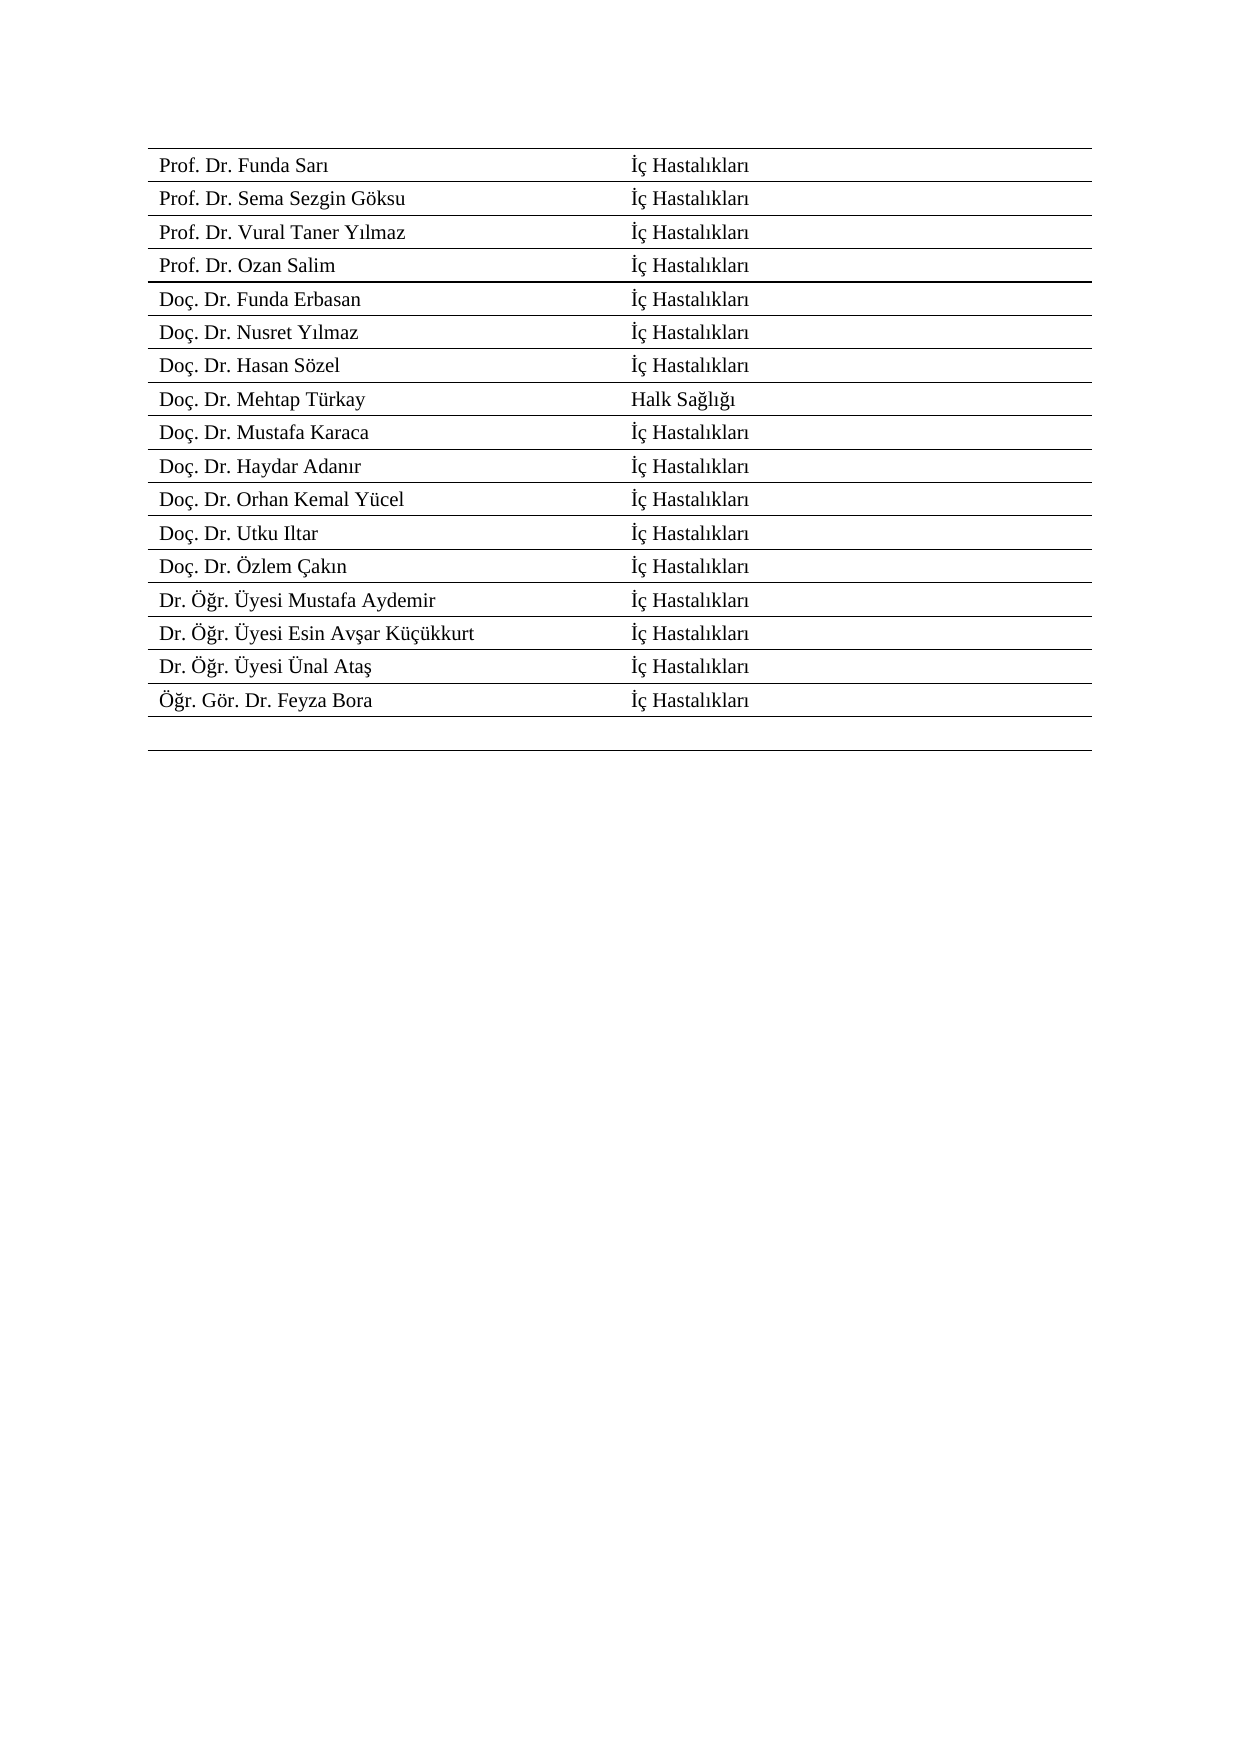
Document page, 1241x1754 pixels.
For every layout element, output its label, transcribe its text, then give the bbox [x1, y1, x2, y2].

table_cell Dr. Öğr. Üyesi Mustafa Aydemir [148, 583, 619, 616]
table_cell Halk Sağlığı [620, 383, 1092, 415]
table_cell Doç. Dr. Orhan Kemal Yücel [148, 483, 619, 515]
table_cell İç Hastalıkları [620, 617, 1092, 649]
table_cell Dr. Öğr. Üyesi Esin Avşar Küçükkurt [148, 617, 619, 649]
table_cell Prof. Dr. Sema Sezgin Göksu [148, 182, 619, 214]
table_cell İç Hastalıkları [620, 684, 1092, 716]
table_cell Doç. Dr. Utku Iltar [148, 516, 619, 549]
table_cell İç Hastalıkları [620, 416, 1092, 448]
table_cell Prof. Dr. Funda Sarı [148, 149, 619, 181]
table_cell Doç. Dr. Mehtap Türkay [148, 383, 619, 415]
table_cell İç Hastalıkları [620, 316, 1092, 348]
table_cell Dr. Öğr. Üyesi Ünal Ataş [148, 650, 619, 683]
table_cell İç Hastalıkları [620, 450, 1092, 482]
table_cell Doç. Dr. Mustafa Karaca [148, 416, 619, 448]
table_cell İç Hastalıkları [620, 650, 1092, 683]
table_cell Doç. Dr. Funda Erbasan [148, 283, 619, 315]
table_cell Doç. Dr. Özlem Çakın [148, 550, 619, 582]
table_cell Öğr. Gör. Dr. Feyza Bora [148, 684, 619, 716]
table_cell İç Hastalıkları [620, 483, 1092, 515]
table_cell İç Hastalıkları [620, 516, 1092, 549]
table_cell İç Hastalıkları [620, 182, 1092, 214]
table_cell [148, 717, 619, 749]
table_cell Prof. Dr. Vural Taner Yılmaz [148, 216, 619, 248]
table_cell İç Hastalıkları [620, 550, 1092, 582]
table_cell [620, 717, 1092, 749]
table_cell İç Hastalıkları [620, 583, 1092, 616]
table_cell Prof. Dr. Ozan Salim [148, 249, 619, 281]
table_cell İç Hastalıkları [620, 349, 1092, 382]
table_cell İç Hastalıkları [620, 249, 1092, 281]
table_cell İç Hastalıkları [620, 216, 1092, 248]
table_cell İç Hastalıkları [620, 283, 1092, 315]
table_cell İç Hastalıkları [620, 149, 1092, 181]
table_cell Doç. Dr. Nusret Yılmaz [148, 316, 619, 348]
table_cell Doç. Dr. Hasan Sözel [148, 349, 619, 382]
table_cell Doç. Dr. Haydar Adanır [148, 450, 619, 482]
